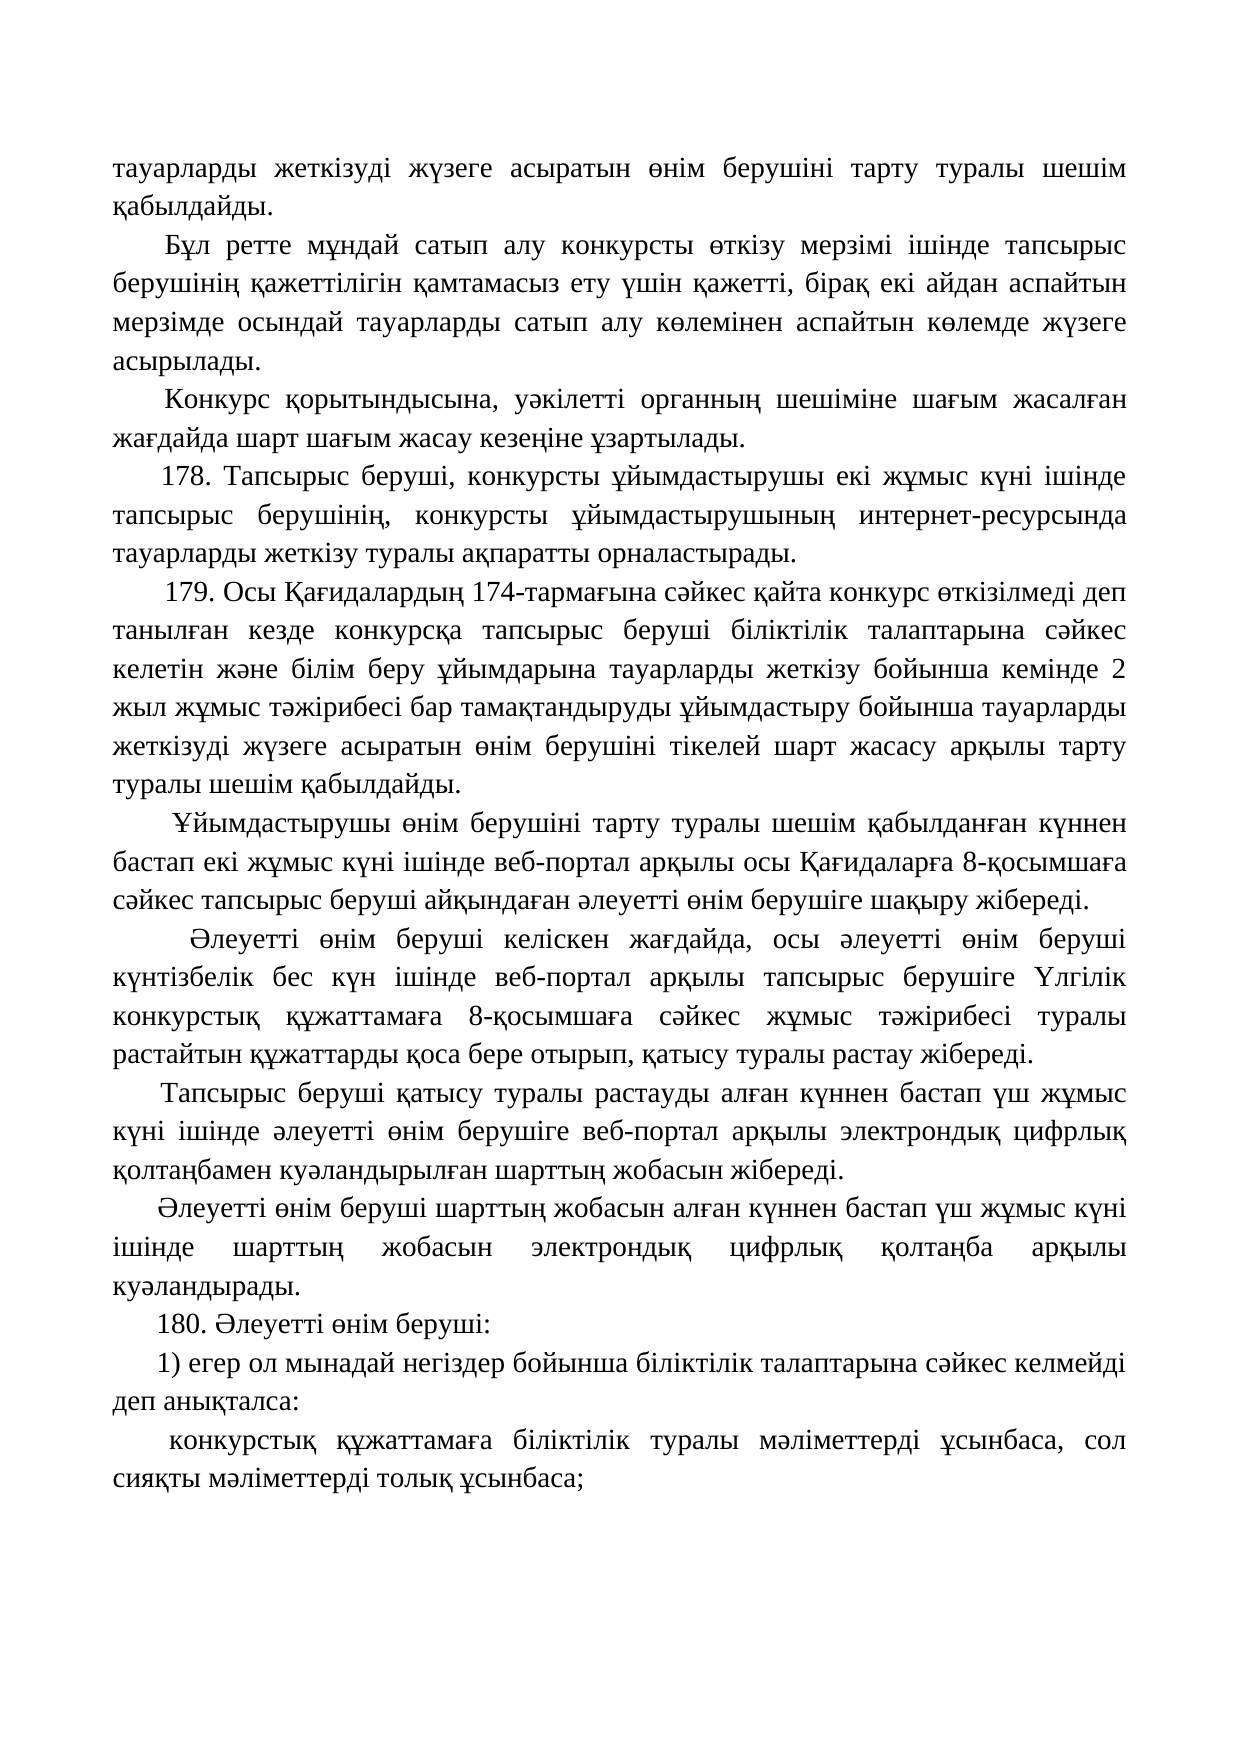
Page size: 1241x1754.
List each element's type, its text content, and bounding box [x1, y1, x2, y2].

text Тапсырыс беруші қатысу туралы растауды алған күннен бастап үш жұмыс күні ішінде әлеуетті өнім берушіге веб-портал арқылы электрондық цифрлық қолтаңбамен куәландырылған шарттың жобасын жібереді. [112, 1075, 1128, 1186]
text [112, 150, 1128, 222]
text 1) егер ол мынадай негіздер бойынша біліктілік талаптарына сәйкес келмейді деп анықталса: [112, 1345, 1128, 1417]
text Бұл ретте мұндай сатып алу конкурсты өткізу мерзімі ішінде тапсырыс берушінің қажеттілігін қамтамасыз ету үшін қажетті, бірақ екі айдан аспайтын мерзімде осындай тауарларды сатып алу көлемінен аспайтын көлемде жүзеге асырылады. [112, 227, 1128, 376]
text Әлеуетті өнім беруші келіскен жағдайда, осы әлеуетті өнім беруші күнтізбелік бес күн ішінде веб-портал арқылы тапсырыс берушіге Үлгілік конкурстық құжаттамаға 8-қосымшаға сәйкес жұмыс тәжірибесі туралы растайтын құжаттарды қоса бере отырып, қатысу туралы растау жібереді. [112, 921, 1128, 1070]
text 180. Әлеуетті өнім беруші: [112, 1306, 1128, 1340]
text Конкурс қорытындысына, уәкілетті органның шешіміне шағым жасалған жағдайда шарт шағым жасау кезеңіне ұзартылады. [112, 381, 1128, 453]
text 178. Тапсырыс беруші, конкурсты ұйымдастырушы екі жұмыс күні ішінде тапсырыс берушінің, конкурсты ұйымдастырушының интернет-ресурсында тауарларды жеткізу туралы ақпаратты орналастырады. [112, 458, 1128, 569]
text Ұйымдастырушы өнім берушіні тарту туралы шешім қабылданған күннен бастап екі жұмыс күні ішінде веб-портал арқылы осы Қағидаларға 8-қосымшаға сәйкес тапсырыс беруші айқындаған әлеуетті өнім берушіге шақыру жібереді. [112, 805, 1128, 916]
text конкурстық құжаттамаға біліктілік туралы мәліметтерді ұсынбаса, сол сияқты мәліметтерді толық ұсынбаса; [112, 1422, 1128, 1494]
text 179. Осы Қағидалардың 174-тармағына сәйкес қайта конкурс өткізілмеді деп танылған кезде конкурсқа тапсырыс беруші біліктілік талаптарына сәйкес келетін және білім беру ұйымдарына тауарларды жеткізу бойынша кемінде 2 жыл жұмыс тәжірибесі бар тамақтандыруды ұйымдастыру бойынша тауарларды жеткізуді жүзеге асыратын өнім берушіні тікелей шарт жасасу арқылы тарту туралы шешім қабылдайды. [112, 574, 1128, 800]
text Әлеуетті өнім беруші шарттың жобасын алған күннен бастап үш жұмыс күні ішінде шарттың жобасын электрондық цифрлық қолтаңба арқылы куәландырады. [112, 1191, 1128, 1301]
